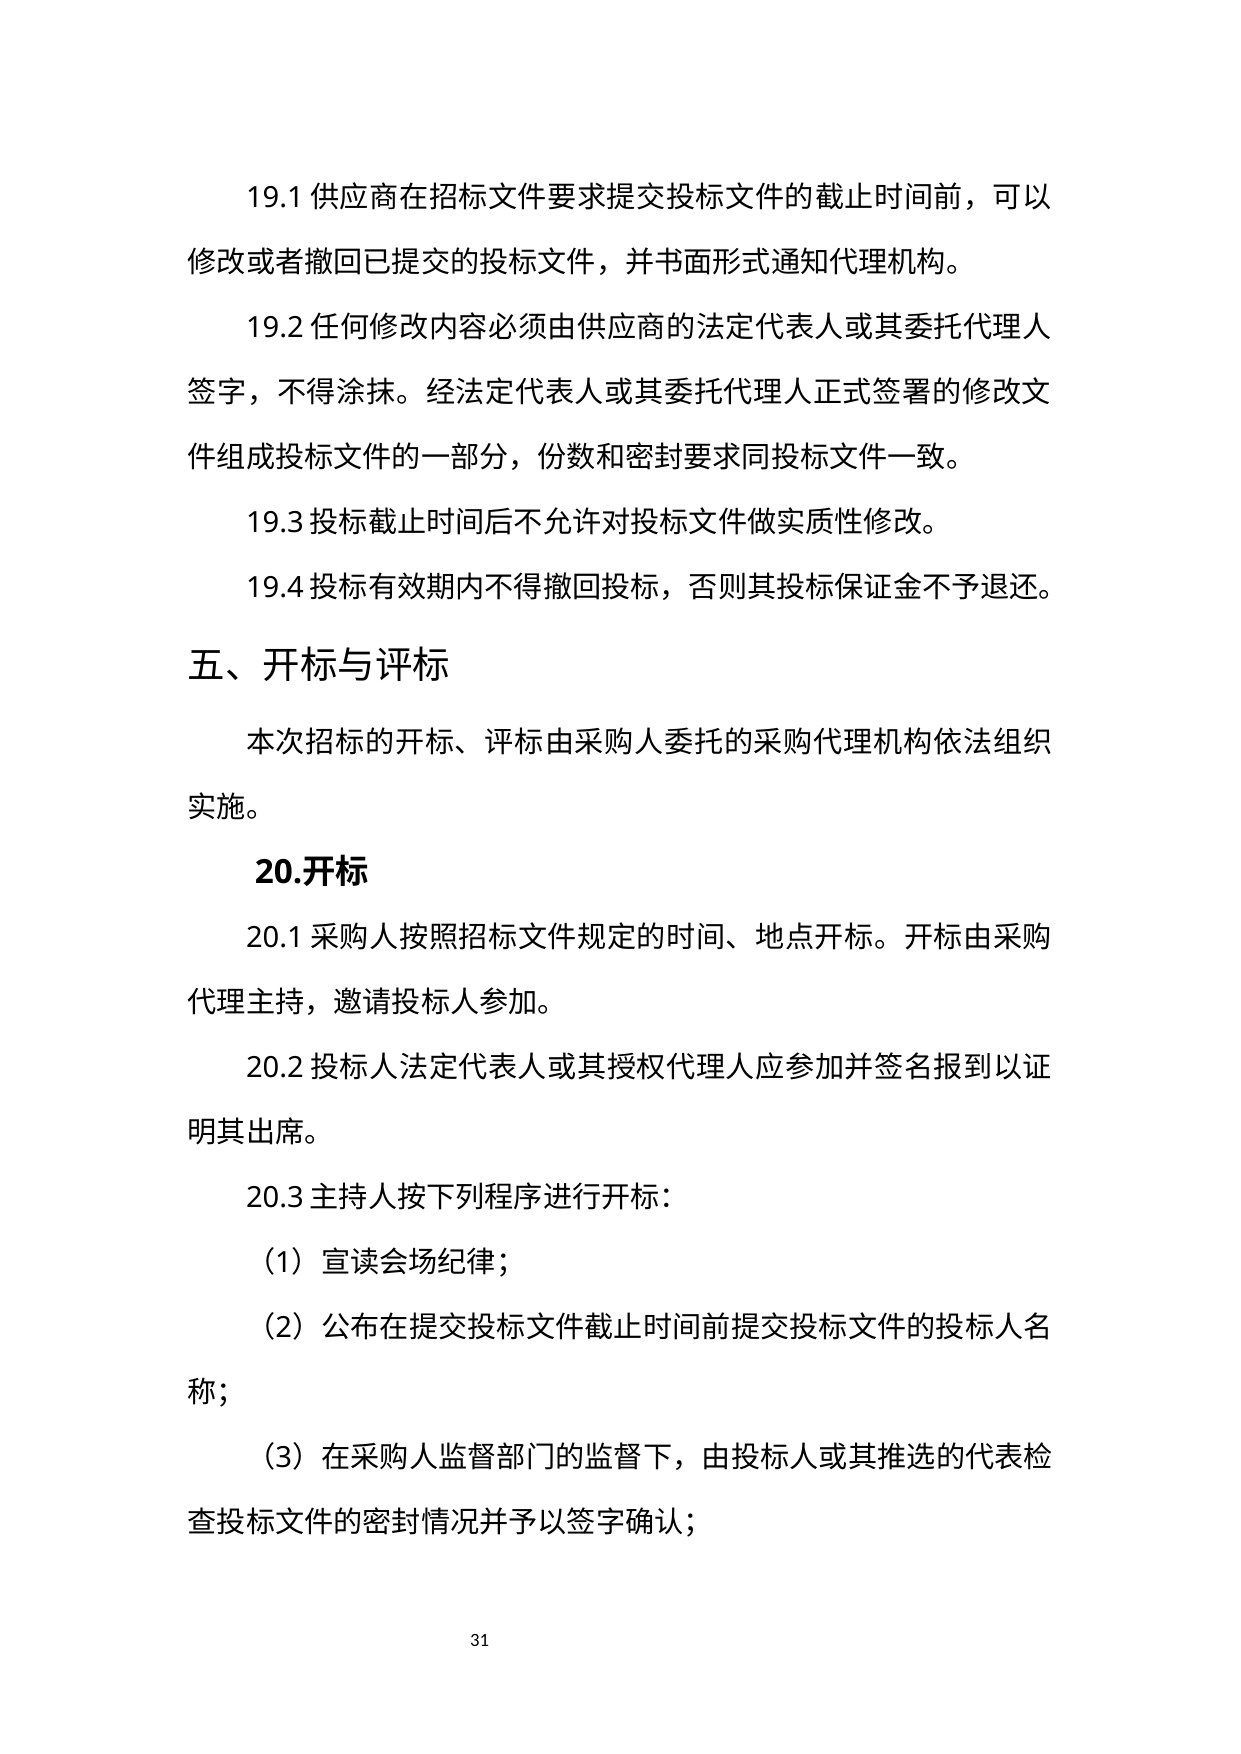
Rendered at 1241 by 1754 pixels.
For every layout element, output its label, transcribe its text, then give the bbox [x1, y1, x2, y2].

subtitle 开标与评标 [187, 629, 1053, 694]
text 20.1采购人按照招标文件规定的时间、地点开标。开标由采购代理主持，邀请投标人参加。 [187, 902, 1053, 1032]
text 20.2投标人法定代表人或其授权代理人应参加并签名报到以证明其出席。 [187, 1032, 1053, 1162]
text （2）公布在提交投标文件截止时间前提交投标文件的投标人名称； [187, 1292, 1053, 1422]
text （3）在采购人监督部门的监督下，由投标人或其推选的代表检查投标文件的密封情况并予以签字确认； [187, 1422, 1053, 1552]
text （1）宣读会场纪律； [187, 1227, 1053, 1292]
text 19.1供应商在招标文件要求提交投标文件的截止时间前，可以修改或者撤回已提交的投标文件，并书面形式通知代理机构。 [187, 162, 1053, 292]
text 20.开标 [187, 837, 1053, 902]
text 本次招标的开标、评标由采购人委托的采购代理机构依法组织实施。 [187, 707, 1053, 837]
text 19.2任何修改内容必须由供应商的法定代表人或其委托代理人签字，不得涂抹。经法定代表人或其委托代理人正式签署的修改文件组成投标文件的一部分，份数和密封要求同投标文件一致。 [187, 292, 1053, 487]
text 20.3主持人按下列程序进行开标： [187, 1162, 1053, 1227]
text 19.4投标有效期内不得撤回投标，否则其投标保证金不予退还。 [187, 552, 1053, 617]
text 19.3投标截止时间后不允许对投标文件做实质性修改。 [187, 487, 1053, 552]
